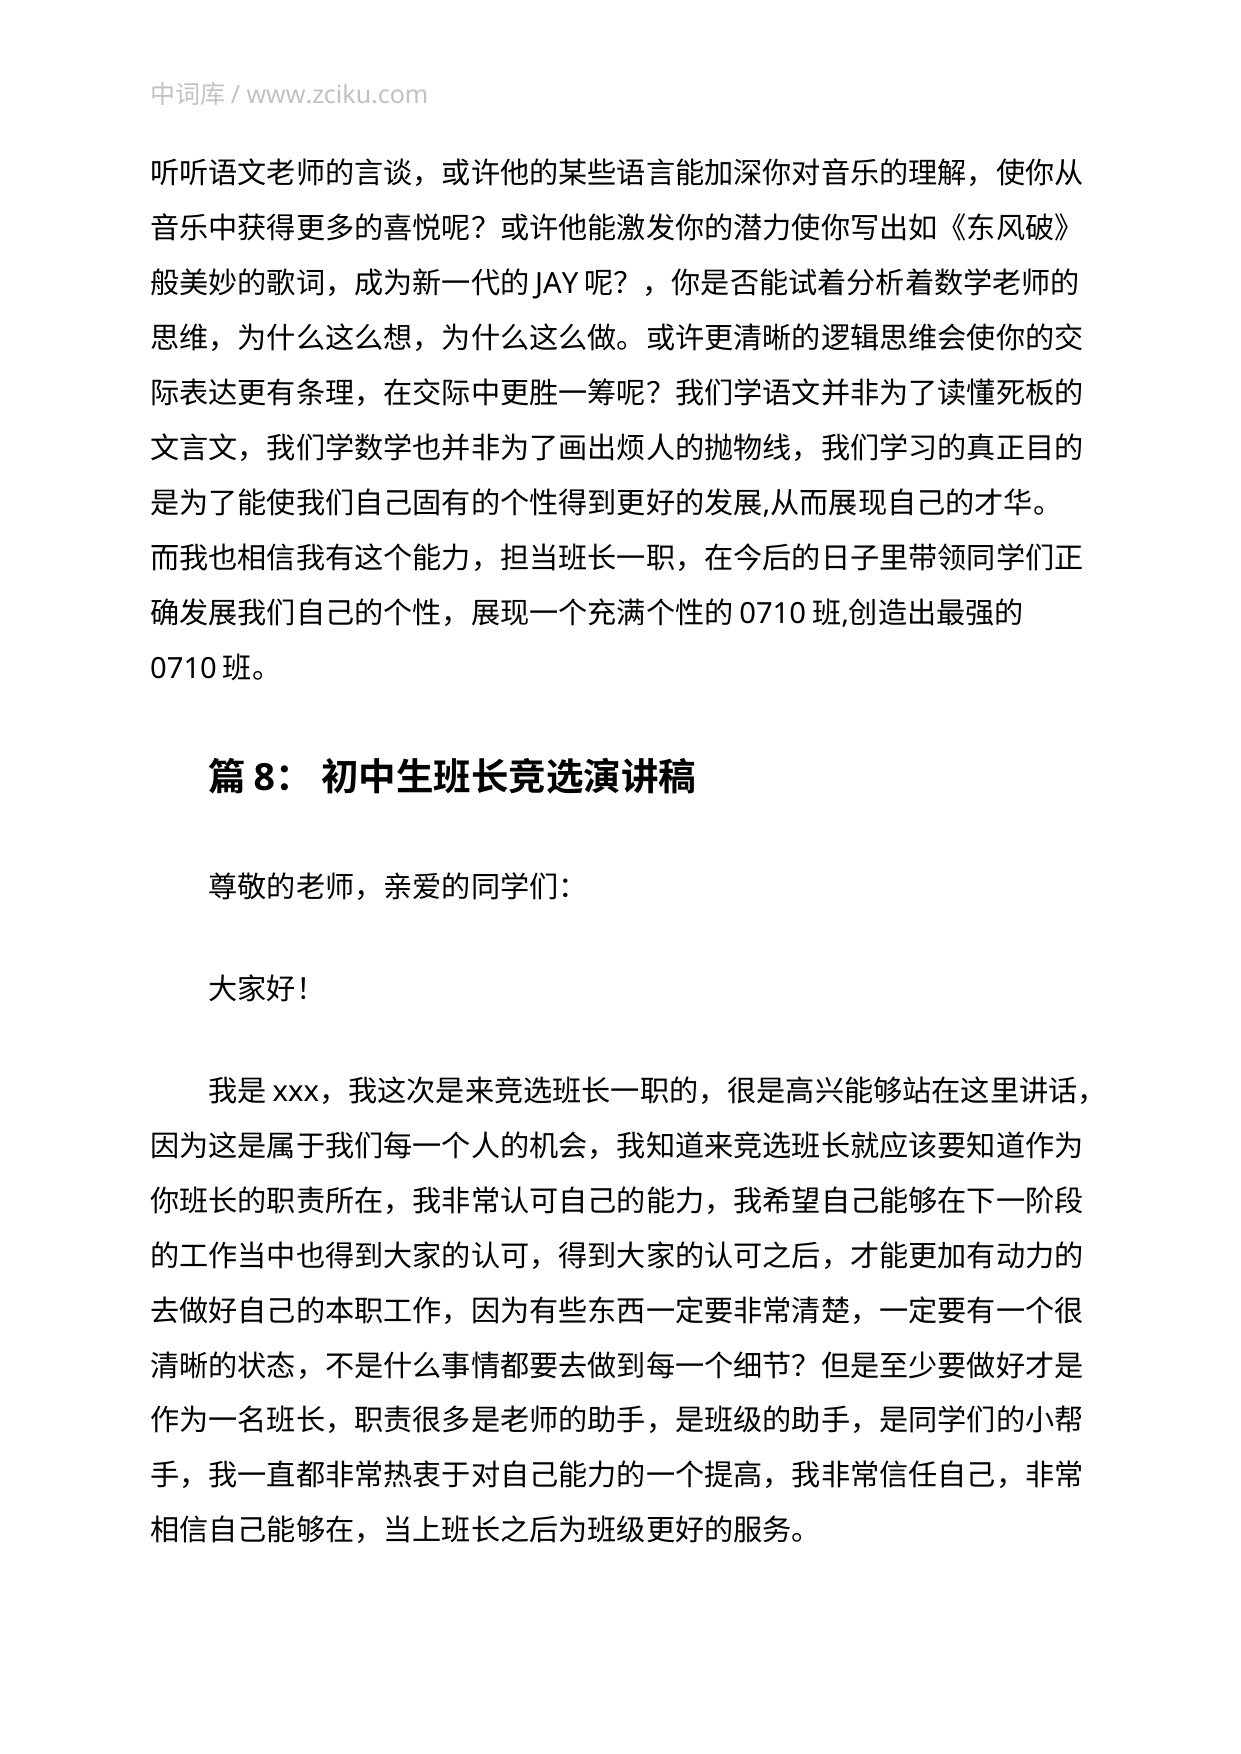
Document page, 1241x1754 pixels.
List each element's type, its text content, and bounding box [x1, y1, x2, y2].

text 大家好！ [150, 966, 1090, 1008]
text 我是xxx，我这次是来竞选班长一职的，很是高兴能够站在这里讲话，因为这是属于我们每一个人的机会，我知道来竞选班长就应该要知道作为你班长的职责所在，我非常认可自己的能力，我希望自己能够在下一阶段的工作当中也得到大家的认可，得到大家的认可之后，才能更加有动力的去做好自己的本职工作，因为有些东西一定要非常清楚，一定要有一个很清晰的状态，不是什么事情都要去做到每一个细节？但是至少要做好才是作为一名班长，职责很多是老师的助手，是班级的助手，是同学们的小帮手，我一直都非常热衷于对自己能力的一个提高，我非常信任自己，非常相信自己能够在，当上班长之后为班级更好的服务。 [150, 1067, 1090, 1549]
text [150, 150, 1090, 687]
text 篇8： 初中生班长竞选演讲稿 [150, 746, 1090, 801]
text 尊敬的老师，亲爱的同学们： [150, 864, 1090, 906]
